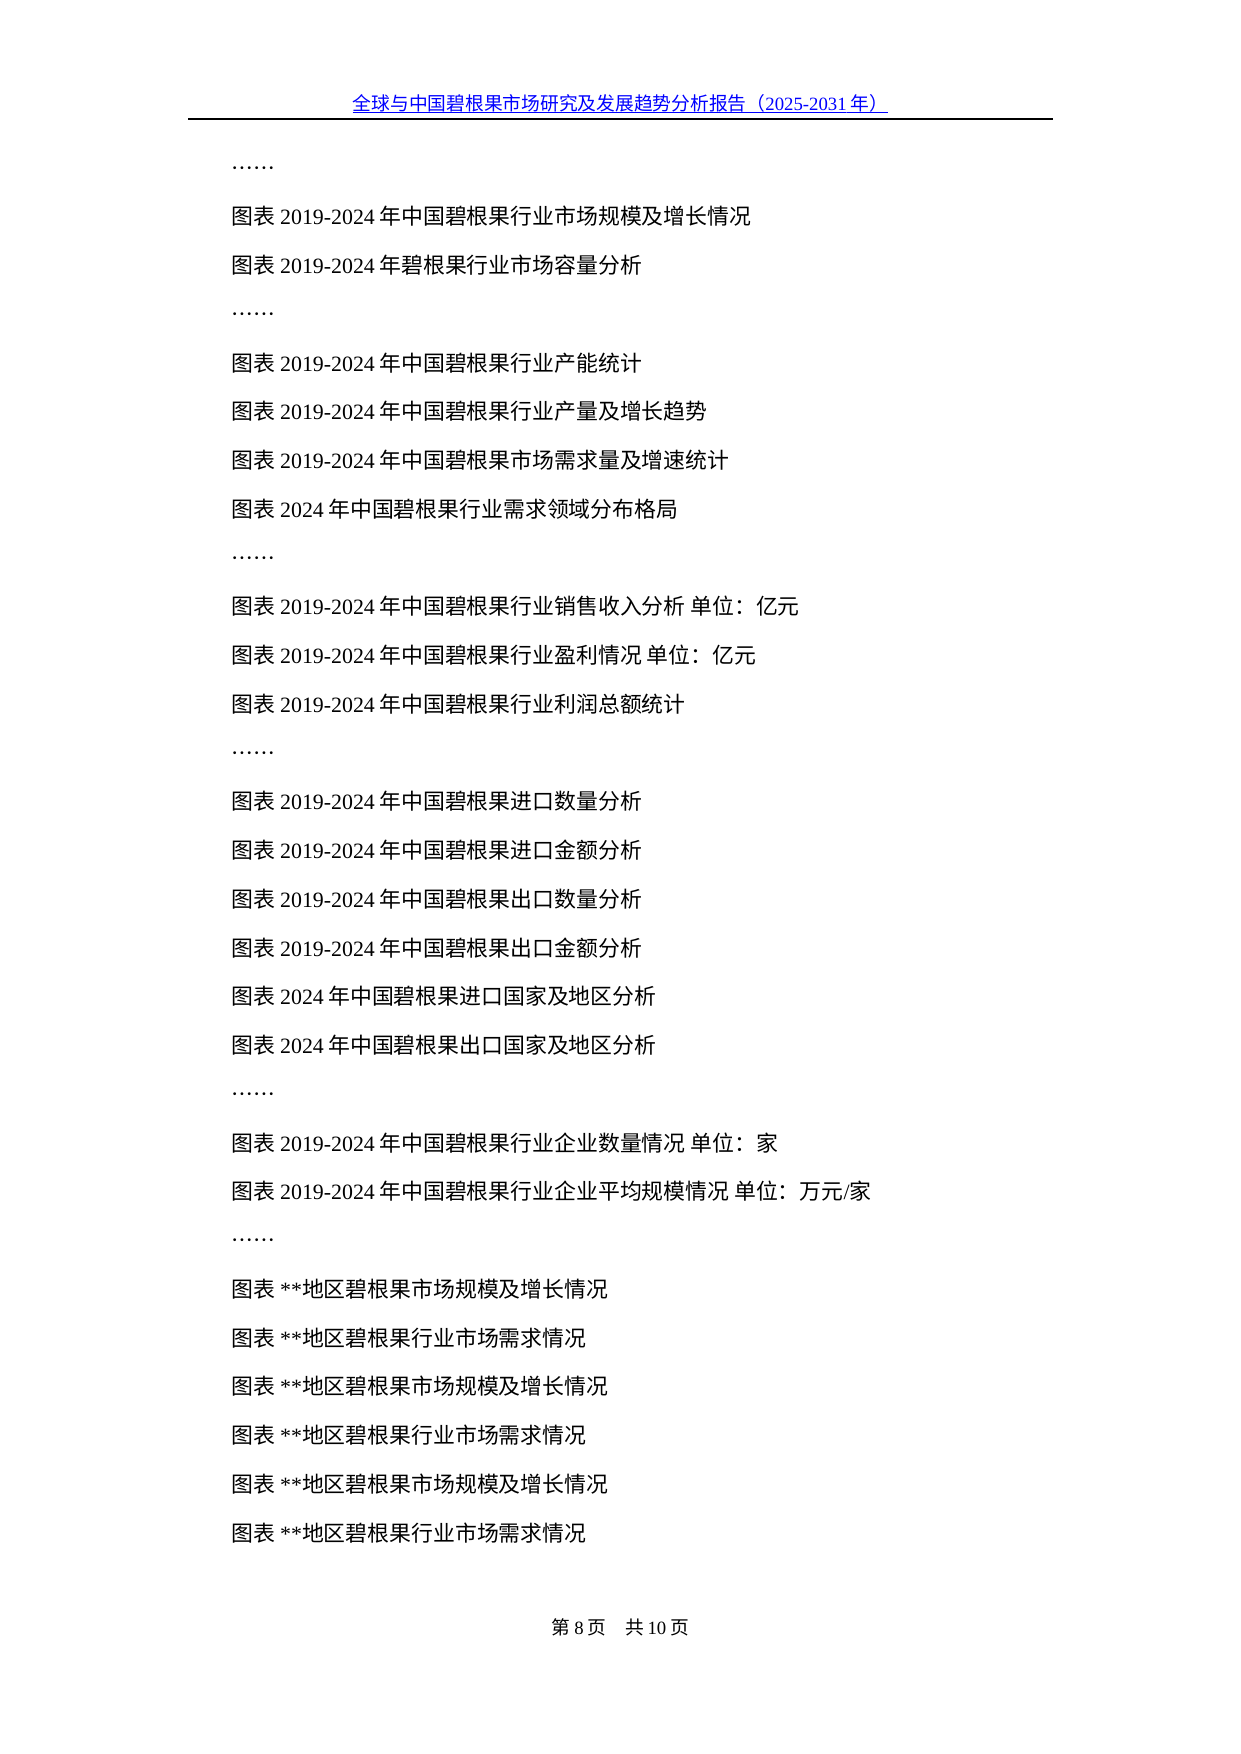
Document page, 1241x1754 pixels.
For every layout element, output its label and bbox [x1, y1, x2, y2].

text [187, 150, 1053, 1548]
